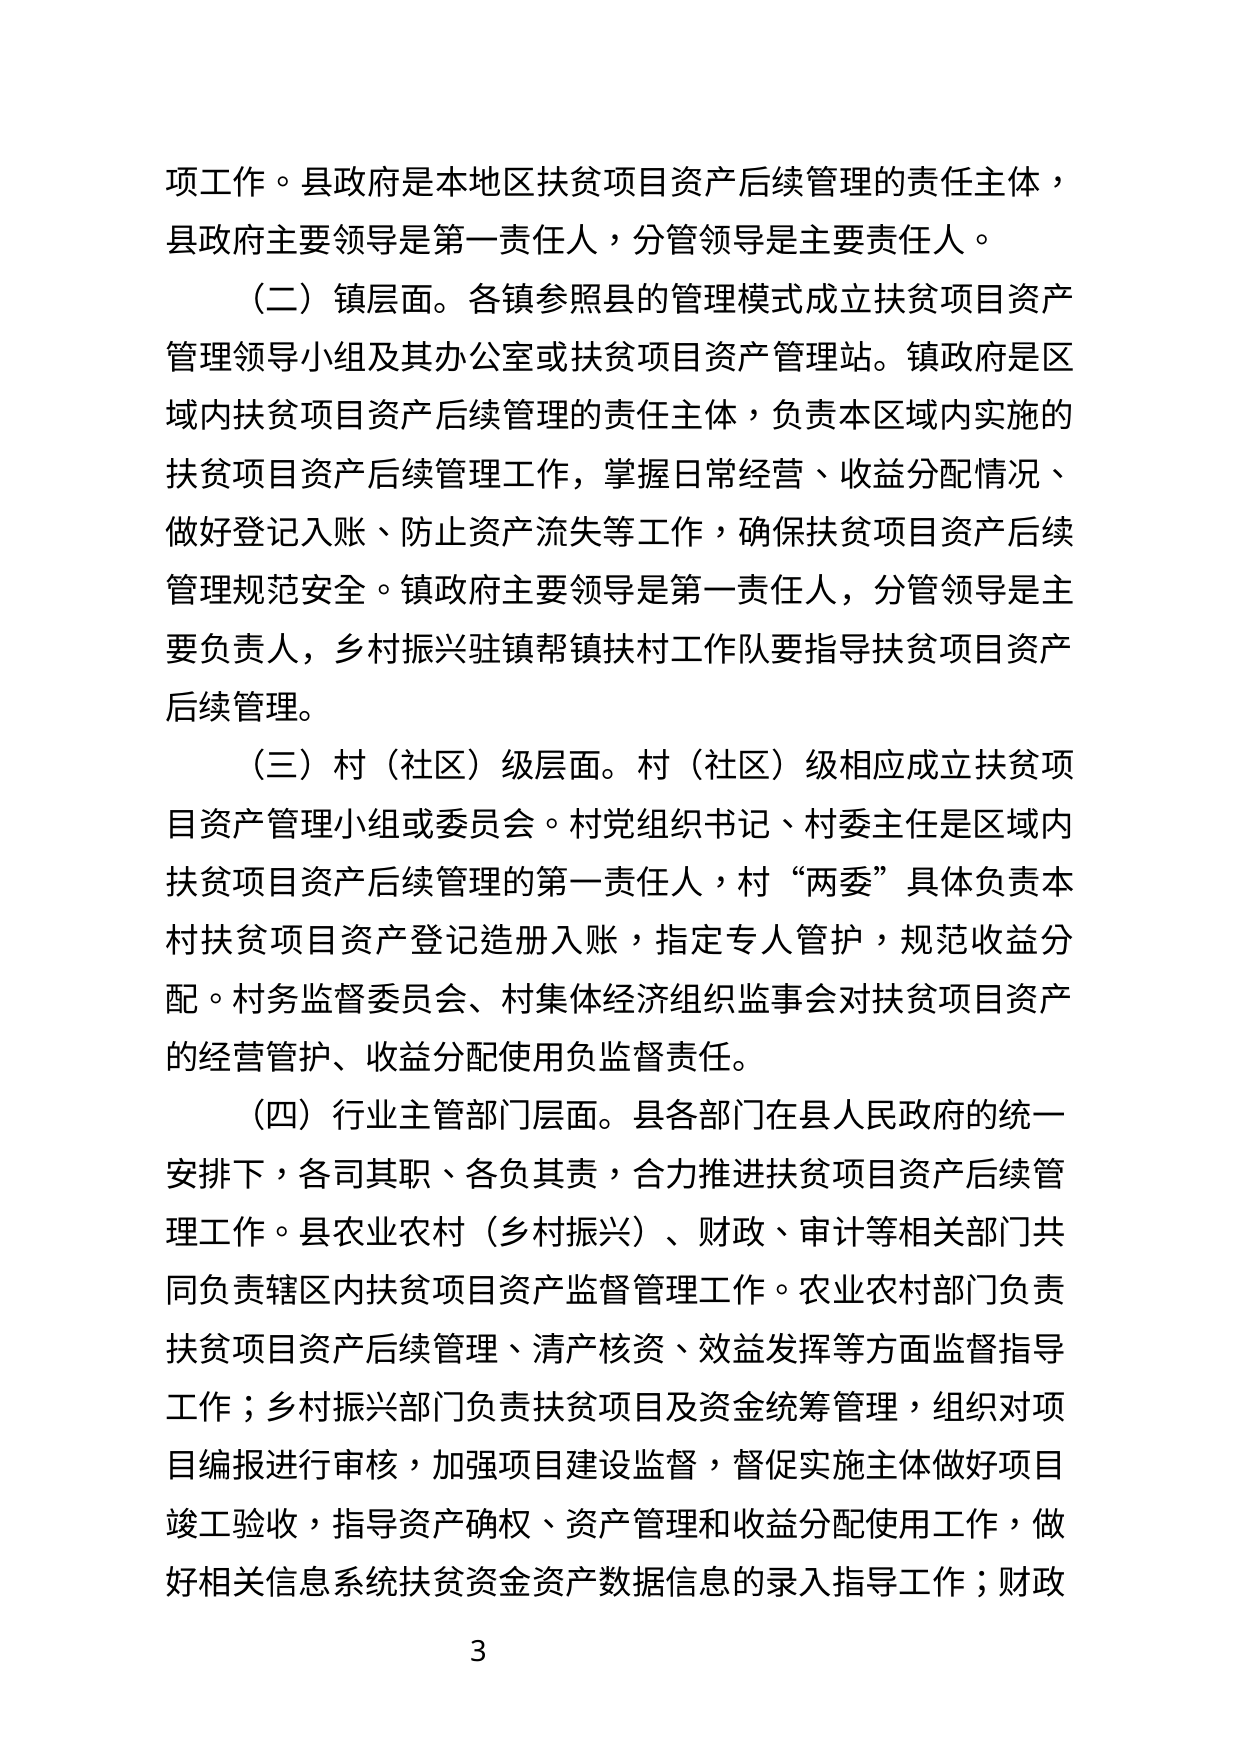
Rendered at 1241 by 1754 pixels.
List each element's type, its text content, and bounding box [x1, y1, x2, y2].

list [165, 148, 1075, 264]
list （三）村（社区）级层面。村（社区）级相应成立扶贫项目资产管理小组或委员会。村党组织书记、村委主任是区域内扶贫项目资产后续管理的第一责任人，村“两委”具体负责本村扶贫项目资产登记造册入账，指定专人管护，规范收益分配。村务监督委员会、村集体经济组织监事会对扶贫项目资产的经营管护、收益分配使用负监督责任。 [165, 731, 1075, 1081]
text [165, 1081, 1075, 1606]
list （二）镇层面。各镇参照县的管理模式成立扶贫项目资产管理领导小组及其办公室或扶贫项目资产管理站。镇政府是区域内扶贫项目资产后续管理的责任主体，负责本区域内实施的扶贫项目资产后续管理工作，掌握日常经营、收益分配情况、做好登记入账、防止资产流失等工作，确保扶贫项目资产后续管理规范安全。镇政府主要领导是第一责任人，分管领导是主要负责人，乡村振兴驻镇帮镇扶村工作队要指导扶贫项目资产后续管理。 [165, 264, 1075, 731]
